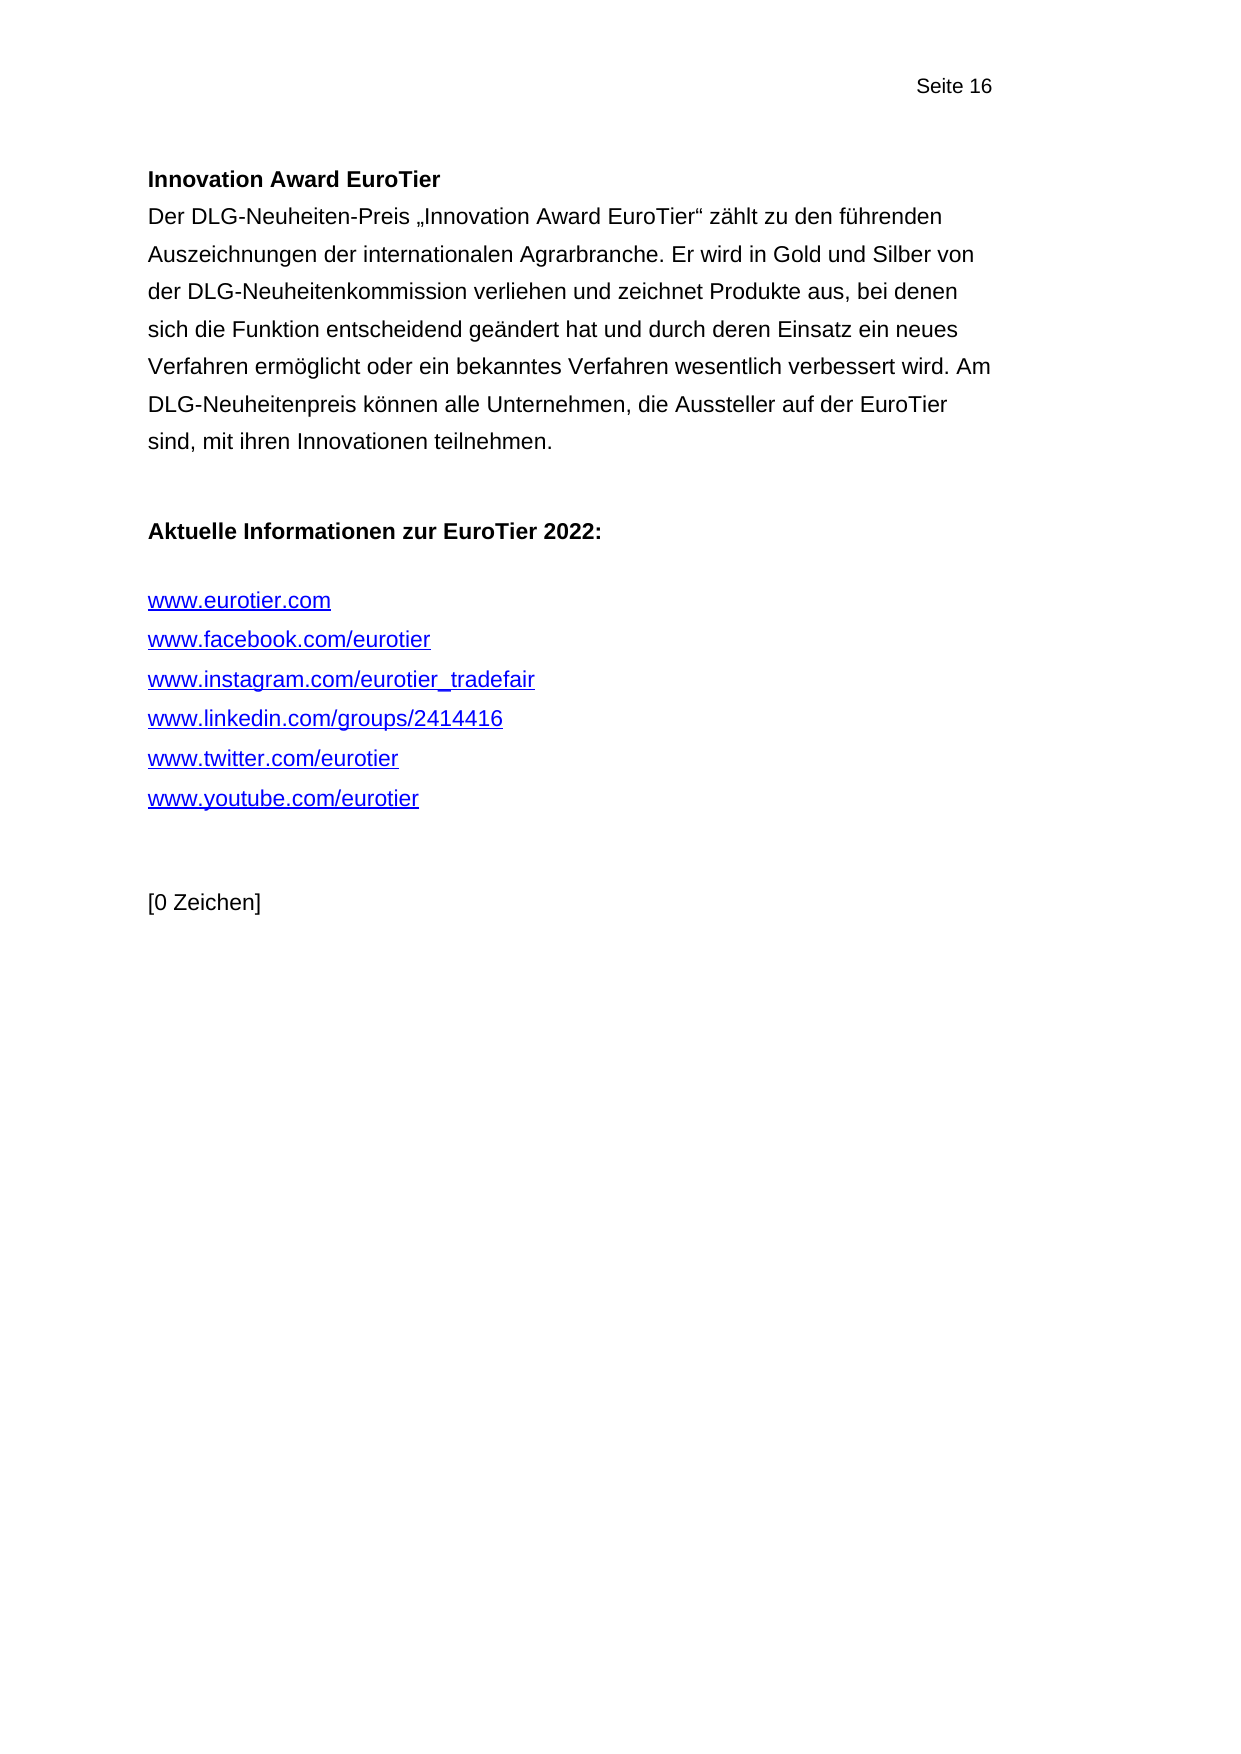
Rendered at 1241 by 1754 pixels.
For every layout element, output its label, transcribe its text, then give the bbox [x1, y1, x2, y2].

text Innovation Award EuroTier [148, 154, 992, 192]
text Der DLG-Neuheiten-Preis „Innovation Award EuroTier“ zählt zu den führenden Auszeichnungen der internationalen Agrarbranche. Er wird in Gold und Silber von der DLG-Neuheitenkommission verliehen und zeichnet Produkte aus, bei denen sich die Funktion entscheidend geändert hat und durch deren Einsatz ein neues Verfahren ermöglicht oder ein bekanntes Verfahren wesentlich verbessert wird. Am DLG-Neuheitenpreis können alle Unternehmen, die Aussteller auf der EuroTier sind, mit ihren Innovationen teilnehmen. [148, 192, 992, 454]
text Aktuelle Informationen zur EuroTier 2022: [148, 504, 992, 544]
text [23853 Zeichen] [148, 877, 992, 915]
text www.eurotier.com www.facebook.com/eurotier www.instagram.com/eurotier_tradefair www.linkedin.com/groups/2414416 www.twitter.com/eurotier www.youtube.com/eurotier [148, 573, 992, 811]
